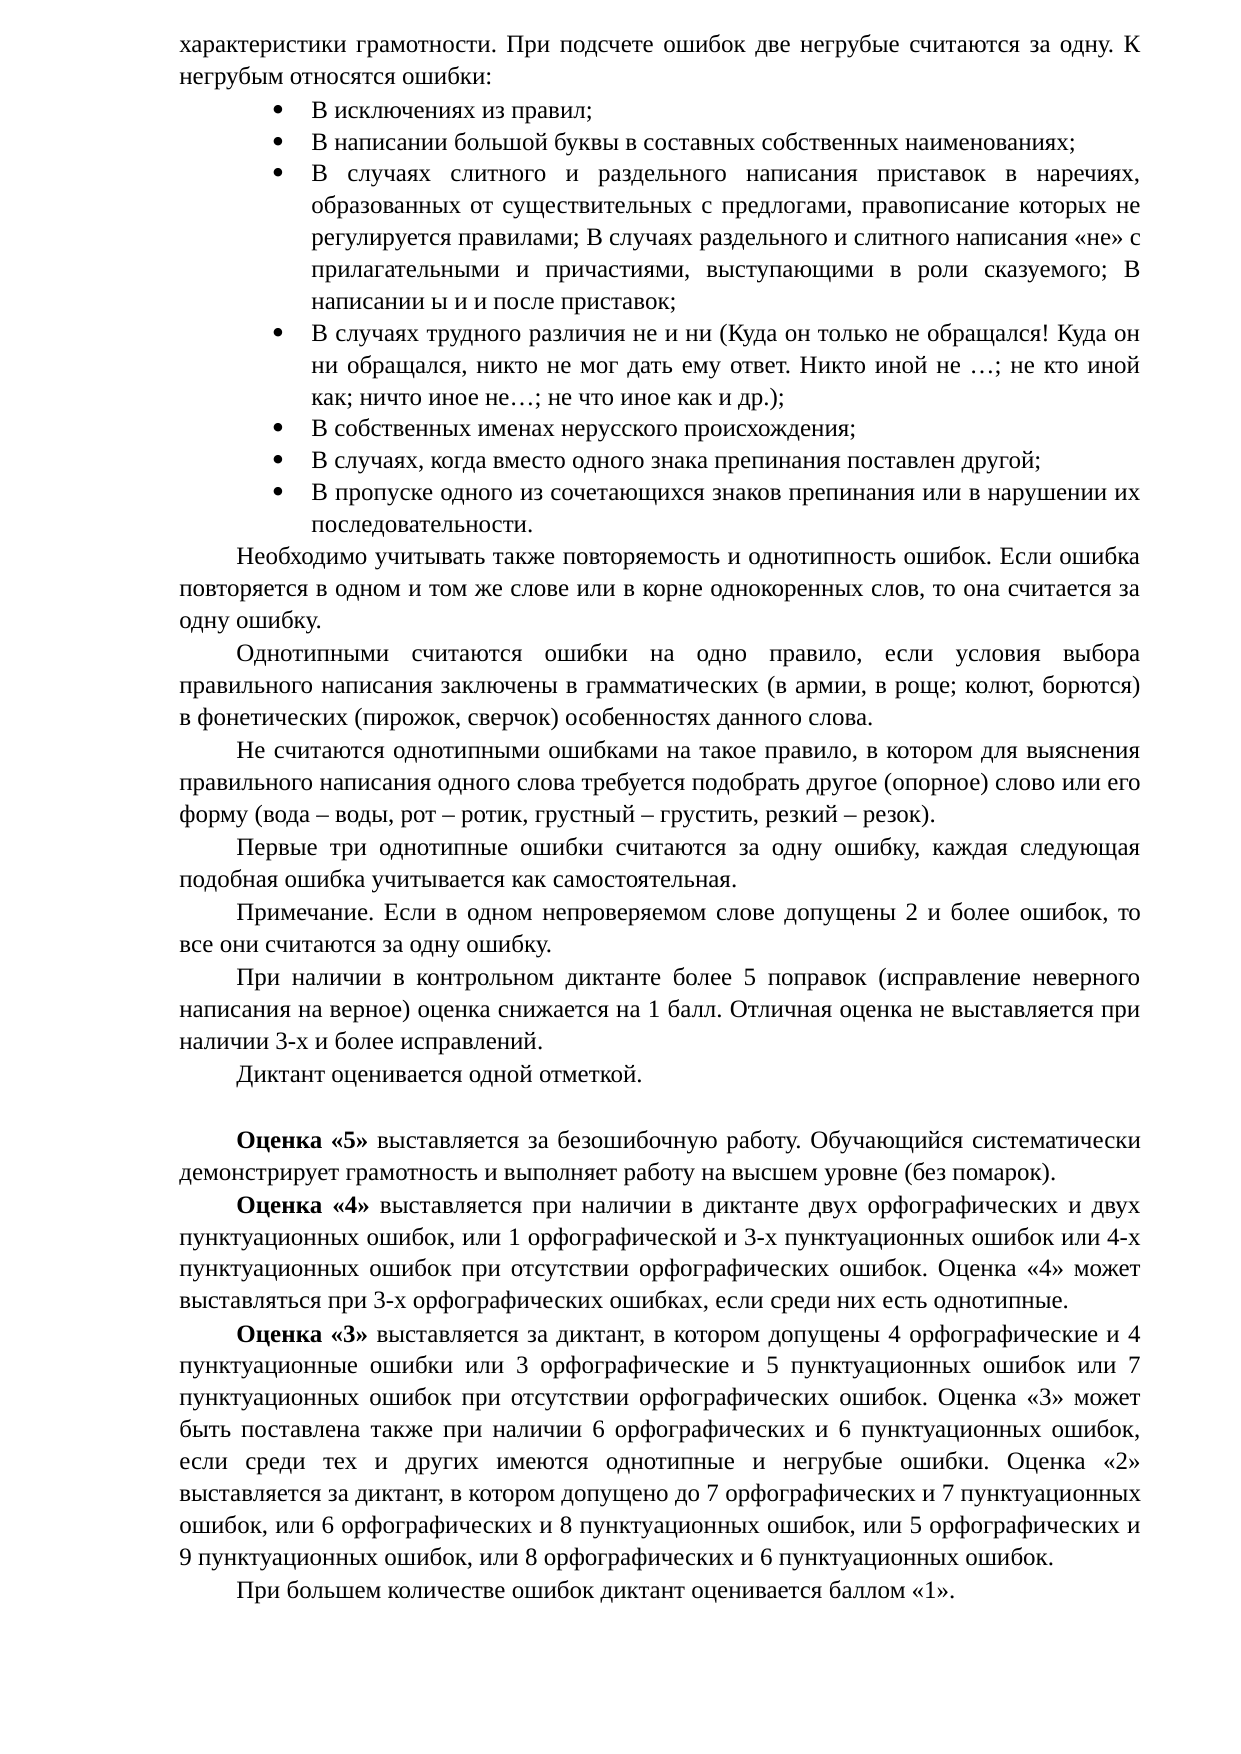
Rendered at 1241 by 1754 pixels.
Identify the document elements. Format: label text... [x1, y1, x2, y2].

text Необходимо учитывать также повторяемость и однотипность ошибок. Если ошибка повторяется в одном и том же слове или в корне однокоренных слов, то она считается за одну ошибку. [179, 541, 1141, 633]
text Первые три однотипные ошибки считаются за одну ошибку, каждая следующая подобная ошибка учитывается как самостоятельная. [179, 832, 1141, 892]
text Примечание. Если в одном непроверяемом слове допущены 2 и более ошибок, то все они считаются за одну ошибку. [179, 897, 1141, 958]
list В случаях, когда вместо одного знака препинания поставлен другой; [274, 445, 1141, 474]
text Оценка «3» выставляется за диктант, в котором допущены 4 орфографические и 4 пунктуационные ошибки или 3 орфографические и 5 пунктуационных ошибок или 7 пунктуационных ошибок при отсутствии орфографических ошибок. Оценка «3» может быть поставлена также при наличии 6 орфографических и 6 пунктуационных ошибок, если среди тех и других имеются однотипные и негрубые ошибки. Оценка «2» выставляется за диктант, в котором допущено до 7 орфографических и 7 пунктуационных ошибок, или 6 орфографических и 8 пунктуационных ошибок, или 5 орфографических и 9 пунктуационных ошибок, или 8 орфографических и 6 пунктуационных ошибок. [179, 1319, 1141, 1571]
text При наличии в контрольном диктанте более 5 поправок (исправление неверного написания на верное) оценка снижается на 1 балл. Отличная оценка не выставляется при наличии 3-х и более исправлений. [179, 962, 1141, 1054]
list В пропуске одного из сочетающихся знаков препинания или в нарушении их последовательности. [274, 477, 1141, 538]
text Однотипными считаются ошибки на одно правило, если условия выбора правильного написания заключены в грамматических (в армии, в роще; колют, борются) в фонетических (пирожок, сверчок) особенностях данного слова. [179, 638, 1141, 730]
text Оценка «5» выставляется за безошибочную работу. Обучающийся систематически демонстрирует грамотность и выполняет работу на высшем уровне (без помарок). [179, 1125, 1141, 1185]
text При большем количестве ошибок диктант оценивается баллом «1». [179, 1575, 1141, 1604]
list В собственных именах нерусского происхождения; [274, 413, 1141, 442]
list В написании большой буквы в составных собственных наименованиях; [274, 127, 1141, 155]
list В исключениях из правил; [274, 95, 1141, 123]
text Оценка «4» выставляется при наличии в диктанте двух орфографических и двух пунктуационных ошибок, или 1 орфографической и 3-х пунктуационных ошибок или 4-х пунктуационных ошибок при отсутствии орфографических ошибок. Оценка «4» может выставляться при 3-х орфографических ошибках, если среди них есть однотипные. [179, 1190, 1141, 1314]
list В случаях трудного различия не и ни (Куда он только не обращался! Куда он ни обращался, никто не мог дать ему ответ. Никто иной не …; не кто иной как; ничто иное не…; не что иное как и др.); [274, 318, 1141, 410]
text Диктант оценивается одной отметкой. [179, 1059, 1141, 1088]
text Не считаются однотипными ошибками на такое правило, в котором для выяснения правильного написания одного слова требуется подобрать другое (опорное) слово или его форму (вода – воды, рот – ротик, грустный – грустить, резкий – резок). [179, 735, 1141, 827]
list В случаях слитного и раздельного написания приставок в наречиях, образованных от существительных с предлогами, правописание которых не регулируется правилами; В случаях раздельного и слитного написания «не» с прилагательными и причастиями, выступающими в роли сказуемого; В написании ы и и после приставок; [274, 158, 1141, 315]
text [179, 29, 1141, 90]
